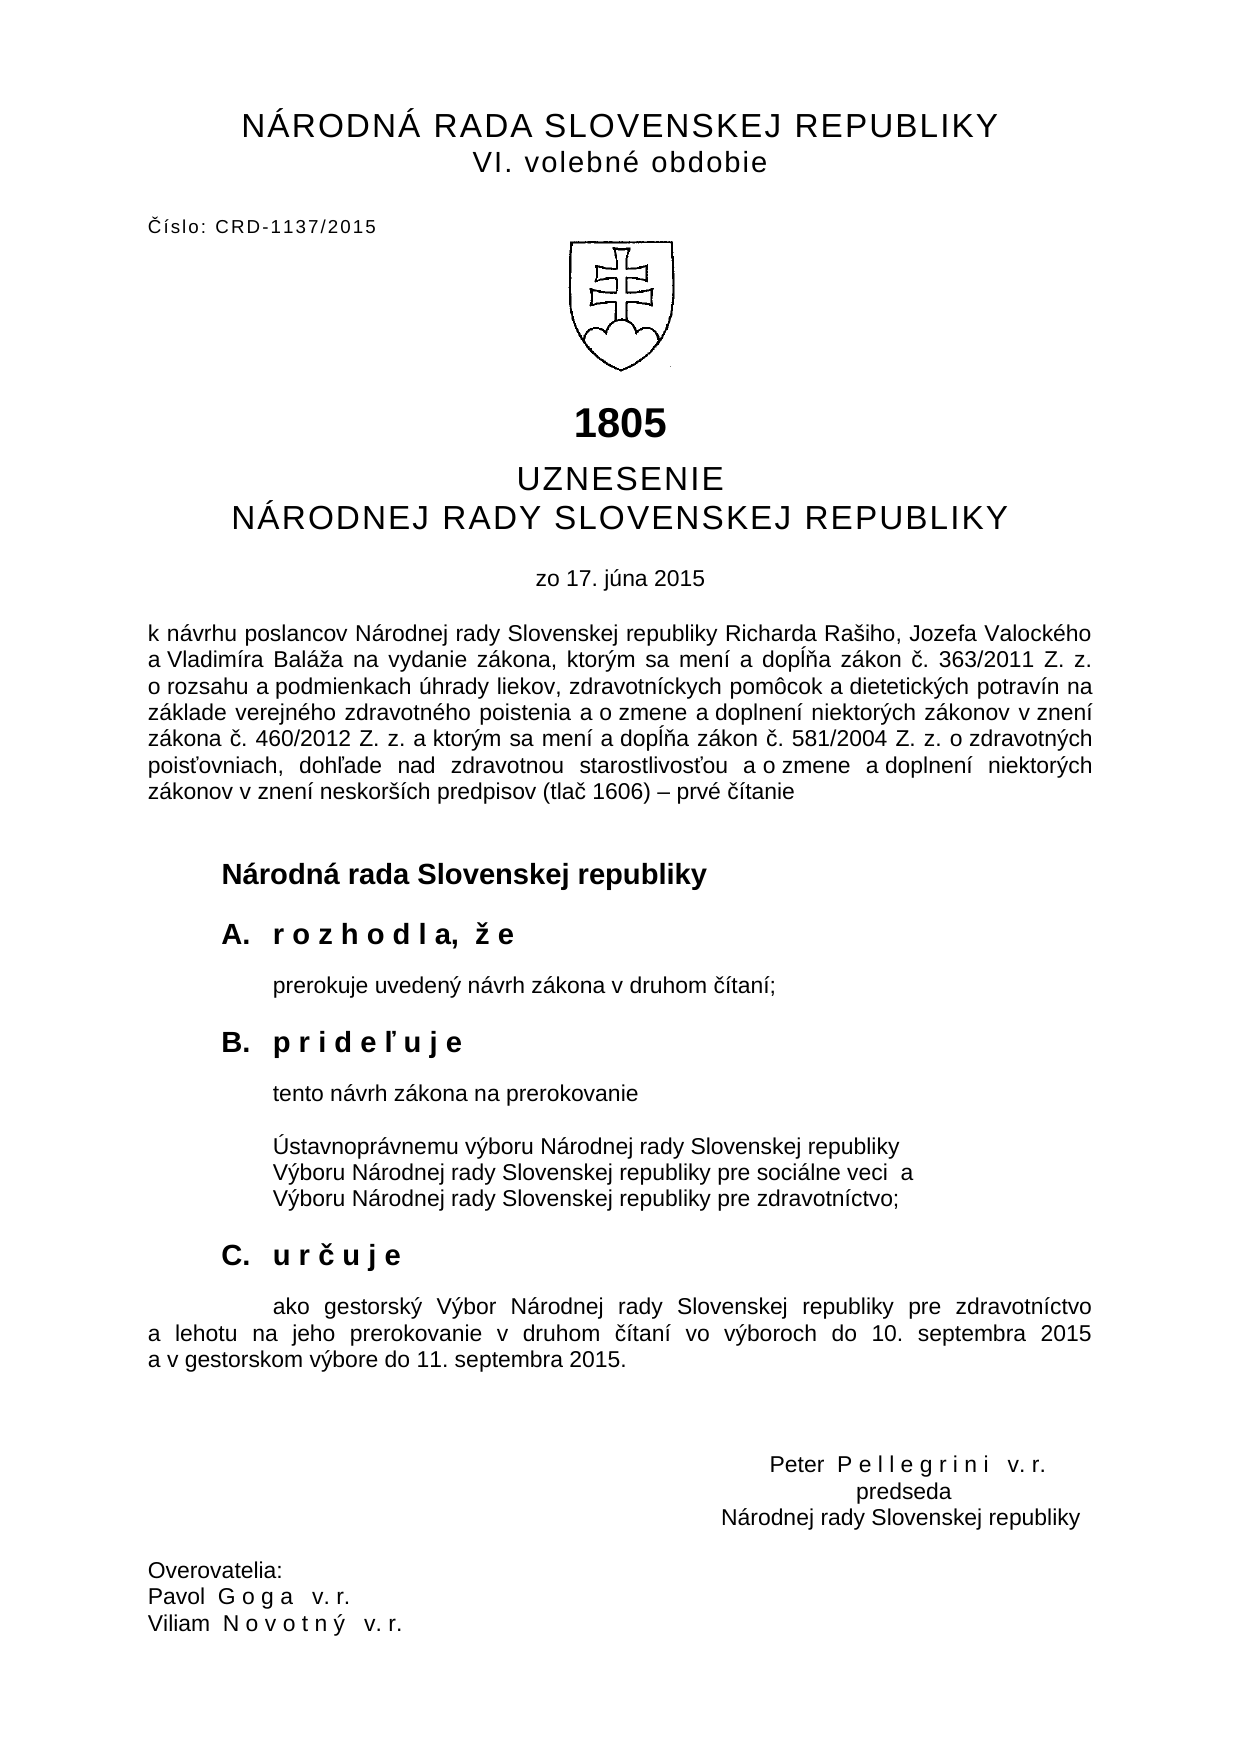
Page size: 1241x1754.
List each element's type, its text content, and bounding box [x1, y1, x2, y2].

text prerokuje uvedený návrh zákona v druhom čítaní; [199, 972, 1092, 998]
text Ústavnoprávnemu výboru Národnej rady Slovenskej republiky [273, 1133, 1092, 1159]
text k návrhu poslancov Národnej rady Slovenskej republiky Richarda Rašiho, Jozefa Valockého a Vladimíra Baláža na vydanie zákona, ktorým sa mení a dopĺňa zákon č. 363/2011 Z. z. o rozsahu a podmienkach úhrady liekov, zdravotníckych pomôcok a dietetických potravín na základe verejného zdravotného poistenia a o zmene a doplnení niektorých zákonov v znení zákona č. 460/2012 Z. z. a ktorým sa mení a dopĺňa zákon č. 581/2004 Z. z. o zdravotných poisťovniach, dohľade nad zdravotnou starostlivosťou a o zmene a doplnení niektorých zákonov v znení neskorších predpisov (tlač 1606) – prvé čítanie [148, 620, 1092, 804]
text predseda [748, 1478, 1092, 1504]
text Pavol G o g a v. r. [148, 1583, 1092, 1609]
subtitle p r i d e ľ u j e [221, 1025, 1092, 1058]
text Číslo: CRD-1137/2015 [148, 216, 1092, 237]
text Národná rada Slovenskej republiky [148, 857, 1092, 891]
subtitle VI. volebné obdobie [148, 145, 1092, 178]
picture [563, 237, 677, 374]
text 1805 [148, 399, 1092, 447]
subtitle u r č u j e [221, 1238, 1092, 1272]
text Peter P e l l e g r i n i v. r. [664, 1451, 1092, 1478]
text zo 17. júna 2015 [148, 565, 1092, 591]
text Výboru Národnej rady Slovenskej republiky pre sociálne veci a [273, 1159, 1092, 1185]
subtitle NÁRODNÁ RADA SLOVENSKEJ REPUBLIKY [148, 106, 1092, 145]
subtitle r o z h o d l a, ž e [221, 917, 1092, 951]
text Overovatelia: [148, 1557, 1092, 1583]
text Výboru Národnej rady Slovenskej republiky pre zdravotníctvo; [273, 1185, 1092, 1212]
text ako gestorský Výbor Národnej rady Slovenskej republiky pre zdravotníctvo a lehotu na jeho prerokovanie v druhom čítaní vo výboroch do 10. septembra 2015 a v gestorskom výbore do 11. septembra 2015. [148, 1293, 1092, 1372]
subtitle NÁRODNEJ RADY SLOVENSKEJ REPUBLIKY [148, 498, 1092, 536]
subtitle UZNESENIE [148, 459, 1092, 498]
text Národnej rady Slovenskej republiky [664, 1504, 1092, 1530]
text Viliam N o v o t n ý v. r. [148, 1609, 1092, 1636]
text tento návrh zákona na prerokovanie [199, 1080, 1092, 1106]
